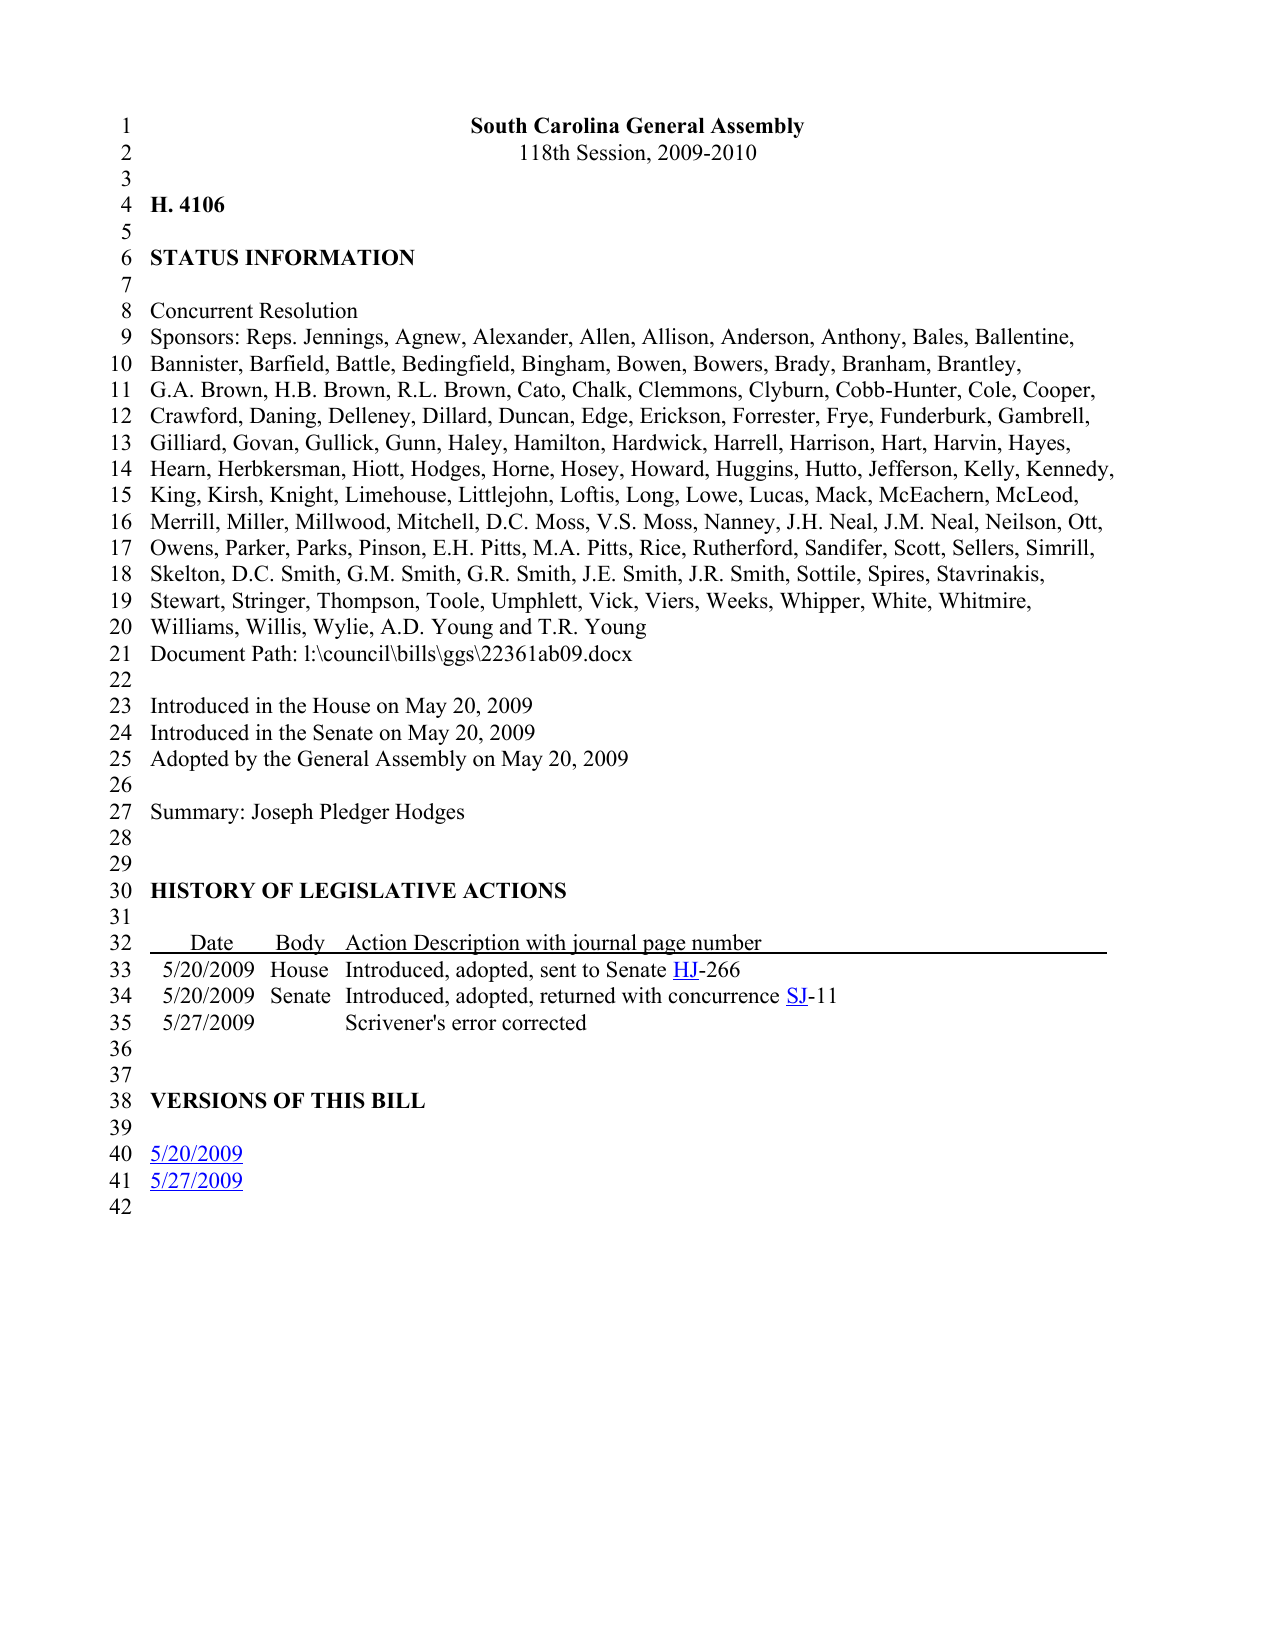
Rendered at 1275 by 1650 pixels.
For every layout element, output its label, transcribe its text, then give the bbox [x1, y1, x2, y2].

text 118th Session, 2009-2010 [150, 139, 1125, 165]
text Date Body Action Description with journal page number [150, 929, 1125, 956]
text 5/20/2009 [150, 1140, 1125, 1167]
text Concurrent Resolution [150, 297, 1125, 323]
text Introduced in the House on May 20, 2009 [150, 692, 1125, 719]
text STATUS INFORMATION [150, 244, 1125, 271]
text Introduced in the Senate on May 20, 2009 [150, 719, 1125, 745]
text Summary: Joseph Pledger Hodges [150, 798, 1125, 824]
text Adopted by the General Assembly on May 20, 2009 [150, 745, 1125, 771]
text VERSIONS OF THIS BILL [150, 1088, 1125, 1114]
text South Carolina General Assembly [150, 112, 1125, 139]
text Document Path: l:\council\bills\ggs\22361ab09.docx [150, 639, 1125, 666]
text 5/27/2009 Scrivener's error corrected [150, 1008, 1125, 1035]
text HISTORY OF LEGISLATIVE ACTIONS [150, 877, 1125, 903]
text Sponsors: Reps. Jennings, Agnew, Alexander, Allen, Allison, Anderson, Anthony, Bales, Ballentine, Bannister, Barfield, Battle, Bedingfield, Bingham, Bowen, Bowers, Brady, Branham, Brantley, G.A. Brown, H.B. Brown, R.L. Brown, Cato, Chalk, Clemmons, Clyburn, Cobb-Hunter, Cole, Cooper, Crawford, Daning, Delleney, Dillard, Duncan, Edge, Erickson, Forrester, Frye, Funderburk, Gambrell, Gilliard, Govan, Gullick, Gunn, Haley, Hamilton, Hardwick, Harrell, Harrison, Hart, Harvin, Hayes, Hearn, Herbkersman, Hiott, Hodges, Horne, Hosey, Howard, Huggins, Hutto, Jefferson, Kelly, Kennedy, King, Kirsh, Knight, Limehouse, Littlejohn, Loftis, Long, Lowe, Lucas, Mack, McEachern, McLeod, Merrill, Miller, Millwood, Mitchell, D.C. Moss, V.S. Moss, Nanney, J.H. Neal, J.M. Neal, Neilson, Ott, Owens, Parker, Parks, Pinson, E.H. Pitts, M.A. Pitts, Rice, Rutherford, Sandifer, Scott, Sellers, Simrill, Skelton, D.C. Smith, G.M. Smith, G.R. Smith, J.E. Smith, J.R. Smith, Sottile, Spires, Stavrinakis, Stewart, Stringer, Thompson, Toole, Umphlett, Vick, Viers, Weeks, Whipper, White, Whitmire, Williams, Willis, Wylie, A.D. Young and T.R. Young [150, 323, 1125, 639]
text 5/20/2009 Senate Introduced, adopted, returned with concurrence SJ-11 [150, 982, 1125, 1008]
text 5/27/2009 [150, 1167, 1125, 1193]
text H. 4106 [150, 192, 1125, 218]
text 5/20/2009 House Introduced, adopted, sent to Senate HJ-266 [150, 956, 1125, 982]
